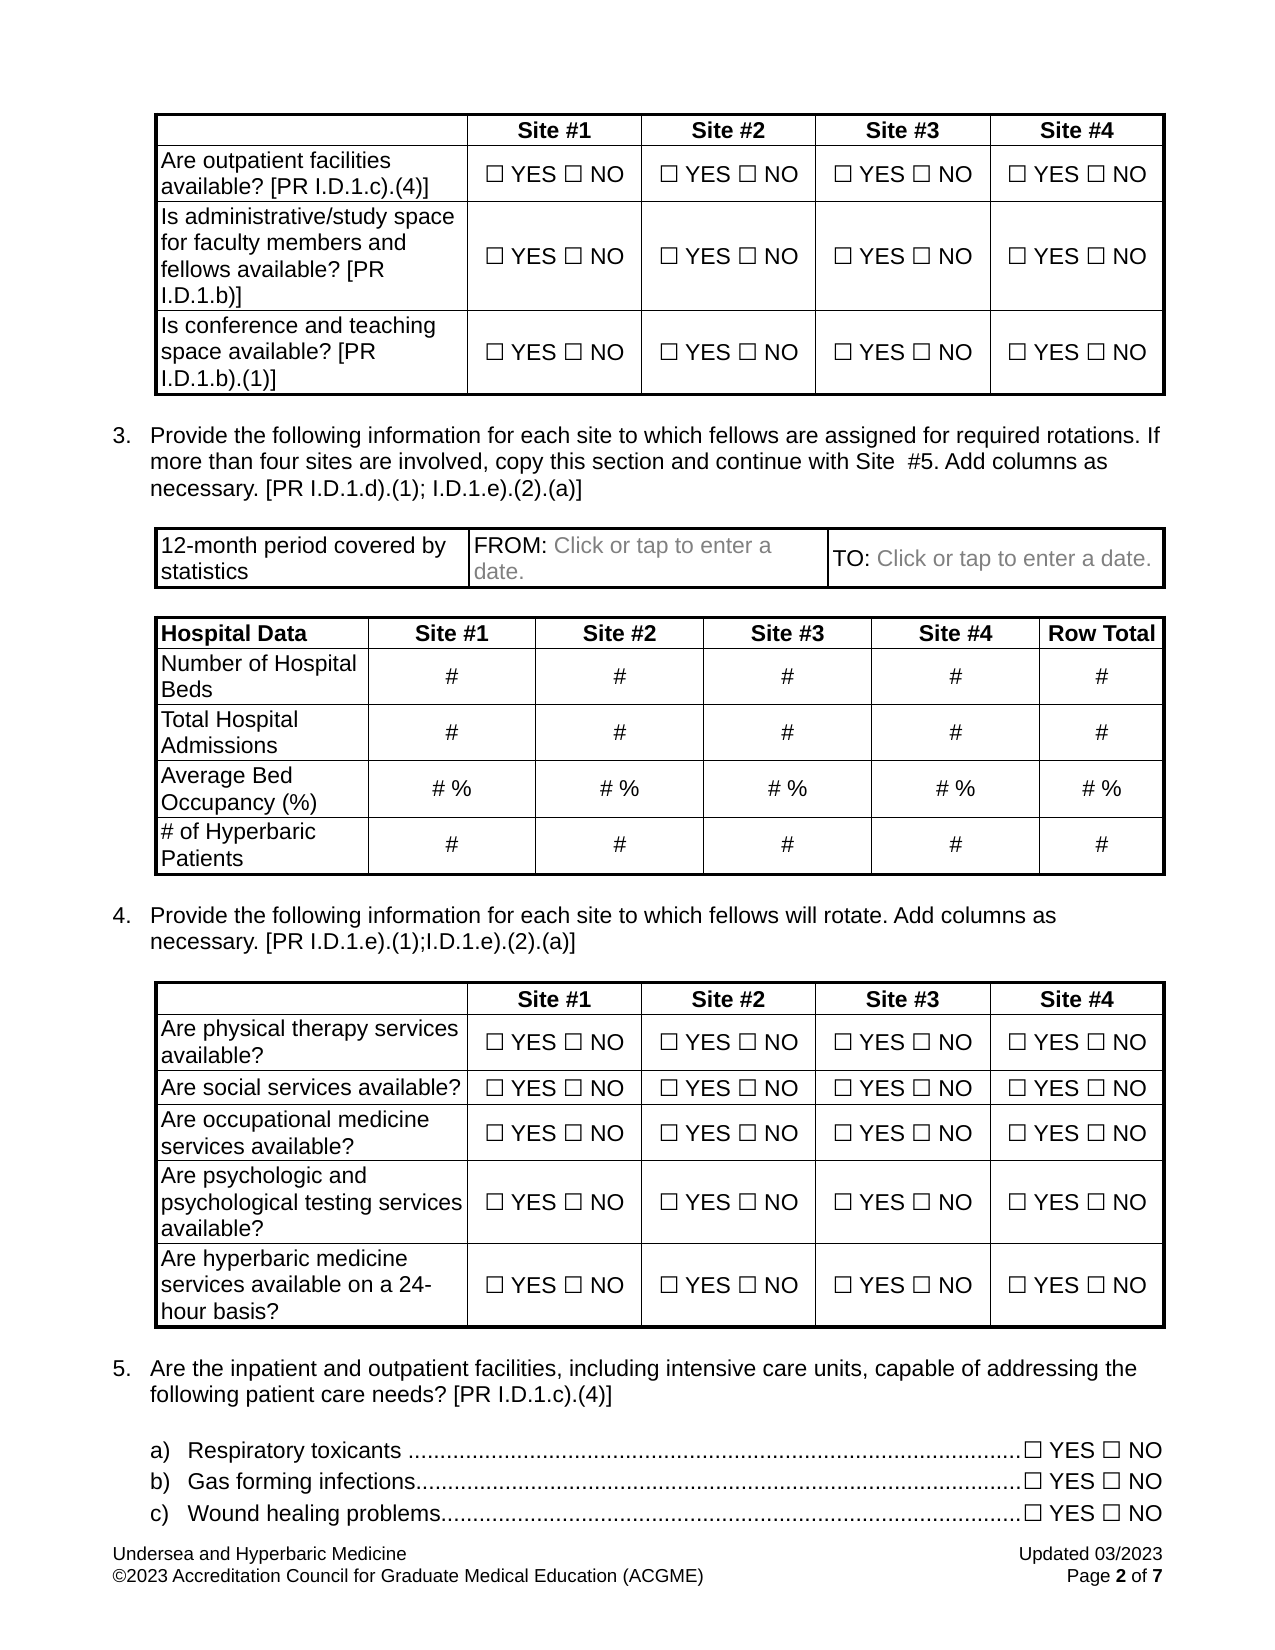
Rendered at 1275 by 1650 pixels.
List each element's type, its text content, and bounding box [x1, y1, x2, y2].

table_cell Are psychologic and psychological testing services available? [158, 1161, 467, 1243]
table_cell YES NO [468, 1244, 641, 1325]
table_cell YES NO [468, 146, 641, 201]
table_header Site #2 [642, 116, 815, 145]
table_cell Number of Hospital Beds [158, 649, 368, 704]
table_cell YES NO [468, 1015, 641, 1069]
table_cell YES NO [816, 1015, 990, 1069]
table_cell YES NO [816, 1071, 990, 1104]
table_cell YES NO [468, 1071, 641, 1104]
table_header Site #1 [468, 984, 641, 1013]
list Provide the following information for each site to which fellows will rotate. Add columns as necessary. [PR I.D.1.e).(1);I.D.1.e).(2).(a)] [112, 902, 1162, 955]
table_cell YES NO [642, 1161, 815, 1243]
table_cell # of Hyperbaric Patients [158, 818, 368, 872]
table_cell YES NO [816, 311, 990, 392]
table_cell Are physical therapy services available? [158, 1015, 467, 1069]
table_cell % [1040, 761, 1162, 816]
table_cell YES NO [991, 146, 1162, 201]
table_cell YES NO [642, 1015, 815, 1069]
table_header FROM: [470, 530, 827, 586]
table_cell % [536, 761, 703, 816]
table_cell Are occupational medicine services available? [158, 1105, 467, 1160]
table_cell Are hyperbaric medicine services available on a 24- hour basis? [158, 1244, 467, 1325]
table_cell YES NO [991, 1161, 1162, 1243]
table_header [158, 116, 467, 145]
table_cell YES NO [816, 202, 990, 310]
table_header Site #3 [816, 984, 990, 1013]
table_cell YES NO [642, 1244, 815, 1325]
table_cell YES NO [642, 202, 815, 310]
table_cell YES NO [642, 1071, 815, 1104]
table_cell YES NO [991, 1071, 1162, 1104]
table_cell YES NO [642, 311, 815, 392]
table_cell YES NO [991, 202, 1162, 310]
table_cell YES NO [991, 1015, 1162, 1069]
list Wound healing problems YES NO [150, 1496, 1162, 1528]
table_header Site #4 [872, 619, 1039, 648]
table_header Site #1 [468, 116, 641, 145]
table_cell YES NO [991, 1105, 1162, 1160]
table_cell YES NO [816, 1105, 990, 1160]
table_header 12-month period covered by statistics [158, 530, 468, 586]
table_cell Are social services available? [158, 1071, 467, 1104]
list Gas forming infections YES NO [150, 1465, 1162, 1496]
table_header TO: [829, 530, 1162, 586]
table_cell YES NO [816, 1244, 990, 1325]
table_header Site #2 [536, 619, 703, 648]
table_cell % [704, 761, 871, 816]
table_header Site #2 [642, 984, 815, 1013]
table_cell YES NO [642, 146, 815, 201]
table_cell YES NO [816, 146, 990, 201]
table_cell Is administrative/study space for faculty members and fellows available? [PR I.D.1.b)] [158, 202, 467, 310]
table_cell YES NO [991, 1244, 1162, 1325]
table_cell Total Hospital Admissions [158, 705, 368, 760]
table_header [158, 984, 467, 1013]
table_header Site #3 [704, 619, 871, 648]
table_header Site #4 [991, 116, 1162, 145]
table_cell YES NO [468, 1105, 641, 1160]
table_header Row Total [1040, 619, 1162, 648]
list Provide the following information for each site to which fellows are assigned for required rotations. If more than four sites are involved, copy this section and continue with Site #5. Add columns as necessary. [PR I.D.1.d).(1); I.D.1.e).(2).(a)] [112, 422, 1162, 501]
table_header Hospital Data [158, 619, 368, 648]
list Respiratory toxicants YES NO [150, 1434, 1162, 1465]
table_cell YES NO [642, 1105, 815, 1160]
table_cell Is conference and teaching space available? [PR I.D.1.b).(1)] [158, 311, 467, 392]
table_cell % [872, 761, 1039, 816]
list Are the inpatient and outpatient facilities, including intensive care units, capable of addressing the following patient care needs? [PR I.D.1.c).(4)] [112, 1355, 1162, 1408]
table_cell YES NO [468, 311, 641, 392]
table_cell YES NO [991, 311, 1162, 392]
table_cell Average Bed Occupancy (%) [158, 761, 368, 816]
table_cell YES NO [468, 202, 641, 310]
table_header Site #3 [816, 116, 990, 145]
table_cell Are outpatient facilities available? [PR I.D.1.c).(4)] [158, 146, 467, 201]
table_header Site #4 [991, 984, 1162, 1013]
table_cell % [369, 761, 535, 816]
table_header Site #1 [369, 619, 535, 648]
table_cell YES NO [816, 1161, 990, 1243]
table_cell YES NO [468, 1161, 641, 1243]
